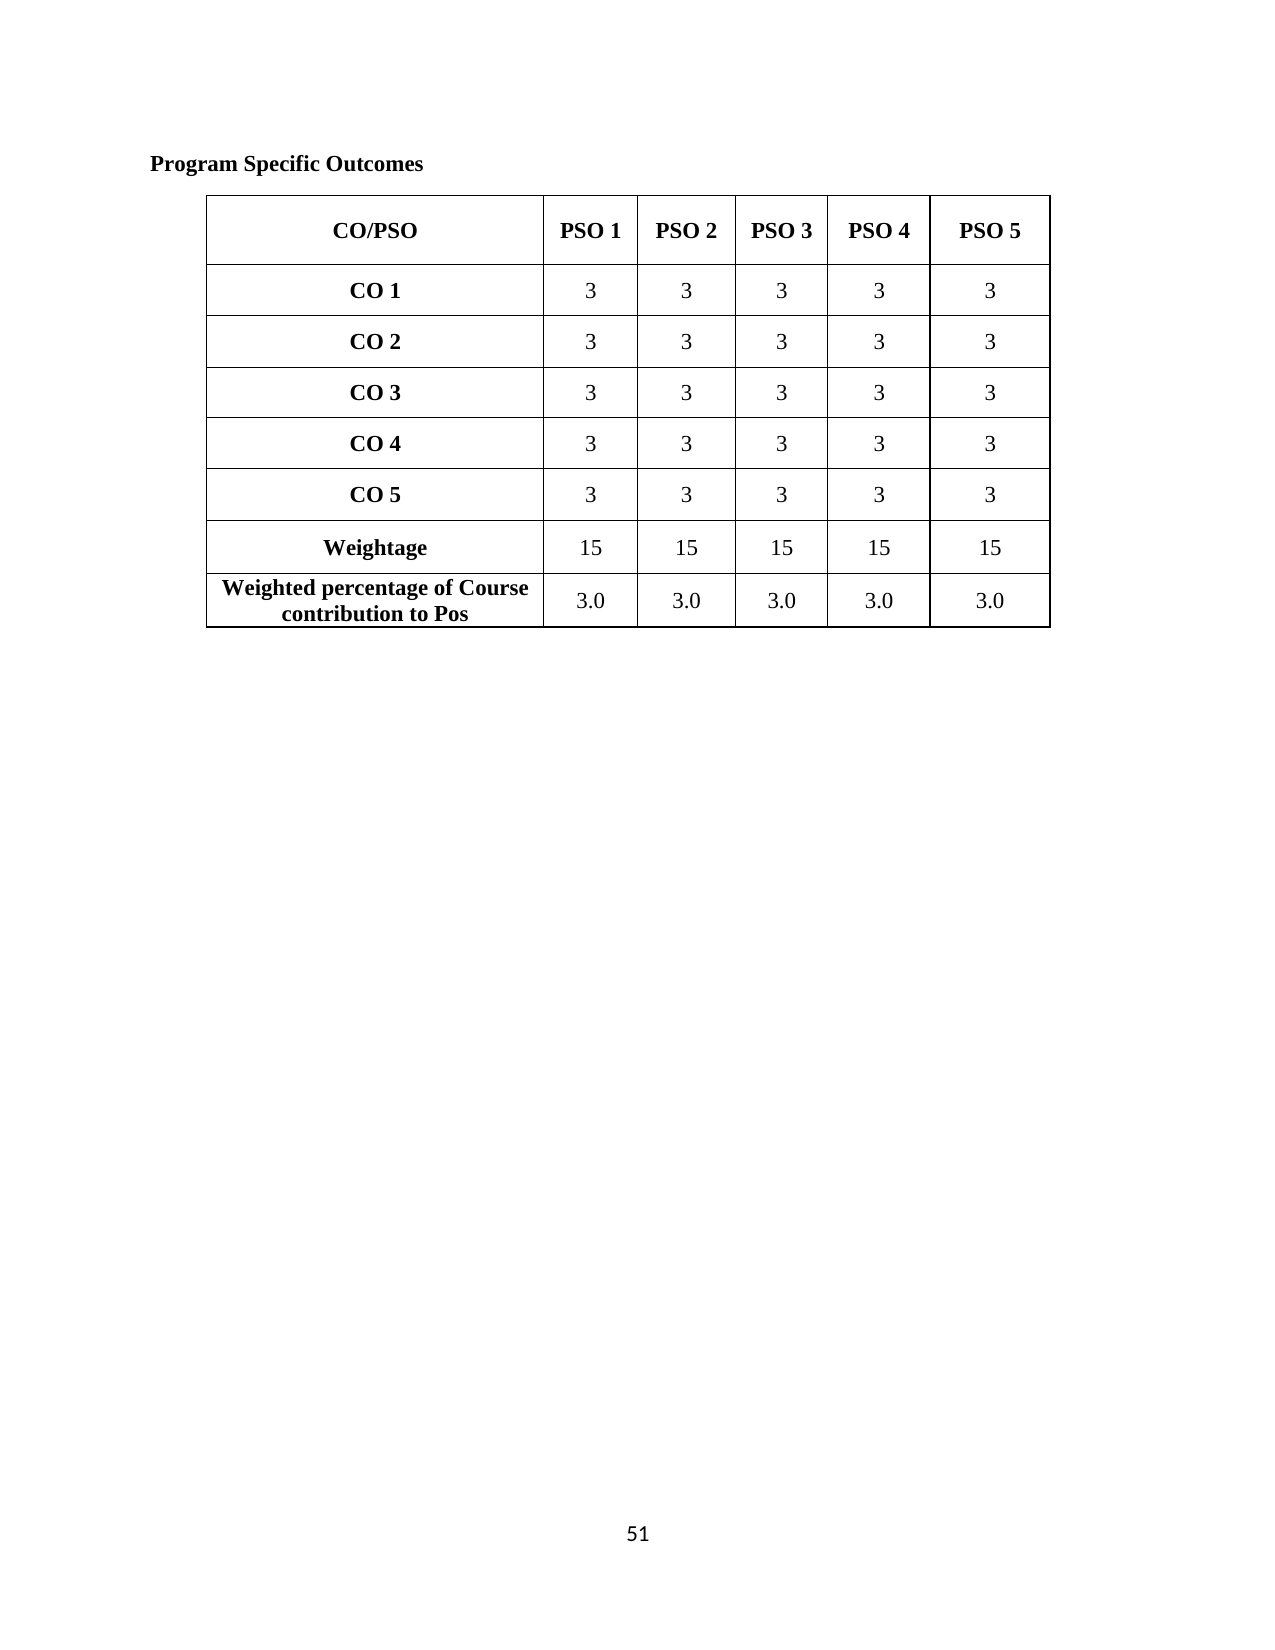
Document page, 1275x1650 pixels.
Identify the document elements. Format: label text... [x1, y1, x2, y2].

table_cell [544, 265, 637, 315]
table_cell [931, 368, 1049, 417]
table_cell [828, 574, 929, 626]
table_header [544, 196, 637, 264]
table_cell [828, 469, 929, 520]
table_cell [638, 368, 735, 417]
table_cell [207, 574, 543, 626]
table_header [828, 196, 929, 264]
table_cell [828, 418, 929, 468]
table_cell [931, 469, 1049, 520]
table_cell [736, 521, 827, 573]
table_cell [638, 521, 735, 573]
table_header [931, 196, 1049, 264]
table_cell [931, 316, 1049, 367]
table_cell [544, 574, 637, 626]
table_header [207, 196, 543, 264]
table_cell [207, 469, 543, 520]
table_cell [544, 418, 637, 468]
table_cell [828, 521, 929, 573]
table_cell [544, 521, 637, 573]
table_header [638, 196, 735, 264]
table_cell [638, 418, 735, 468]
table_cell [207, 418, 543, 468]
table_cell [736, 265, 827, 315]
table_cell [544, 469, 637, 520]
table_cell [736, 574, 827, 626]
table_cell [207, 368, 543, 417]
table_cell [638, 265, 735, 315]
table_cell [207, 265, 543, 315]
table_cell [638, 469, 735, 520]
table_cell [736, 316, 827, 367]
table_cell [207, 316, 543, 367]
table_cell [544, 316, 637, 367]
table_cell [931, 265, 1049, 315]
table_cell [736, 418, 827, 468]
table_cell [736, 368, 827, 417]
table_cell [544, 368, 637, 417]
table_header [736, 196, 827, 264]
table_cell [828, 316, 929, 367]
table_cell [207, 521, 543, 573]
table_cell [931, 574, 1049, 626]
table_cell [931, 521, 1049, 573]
text Program Specific Outcomes [150, 150, 1125, 176]
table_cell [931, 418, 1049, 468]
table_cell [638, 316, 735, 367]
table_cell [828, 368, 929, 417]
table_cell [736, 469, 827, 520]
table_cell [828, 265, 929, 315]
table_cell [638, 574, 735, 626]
